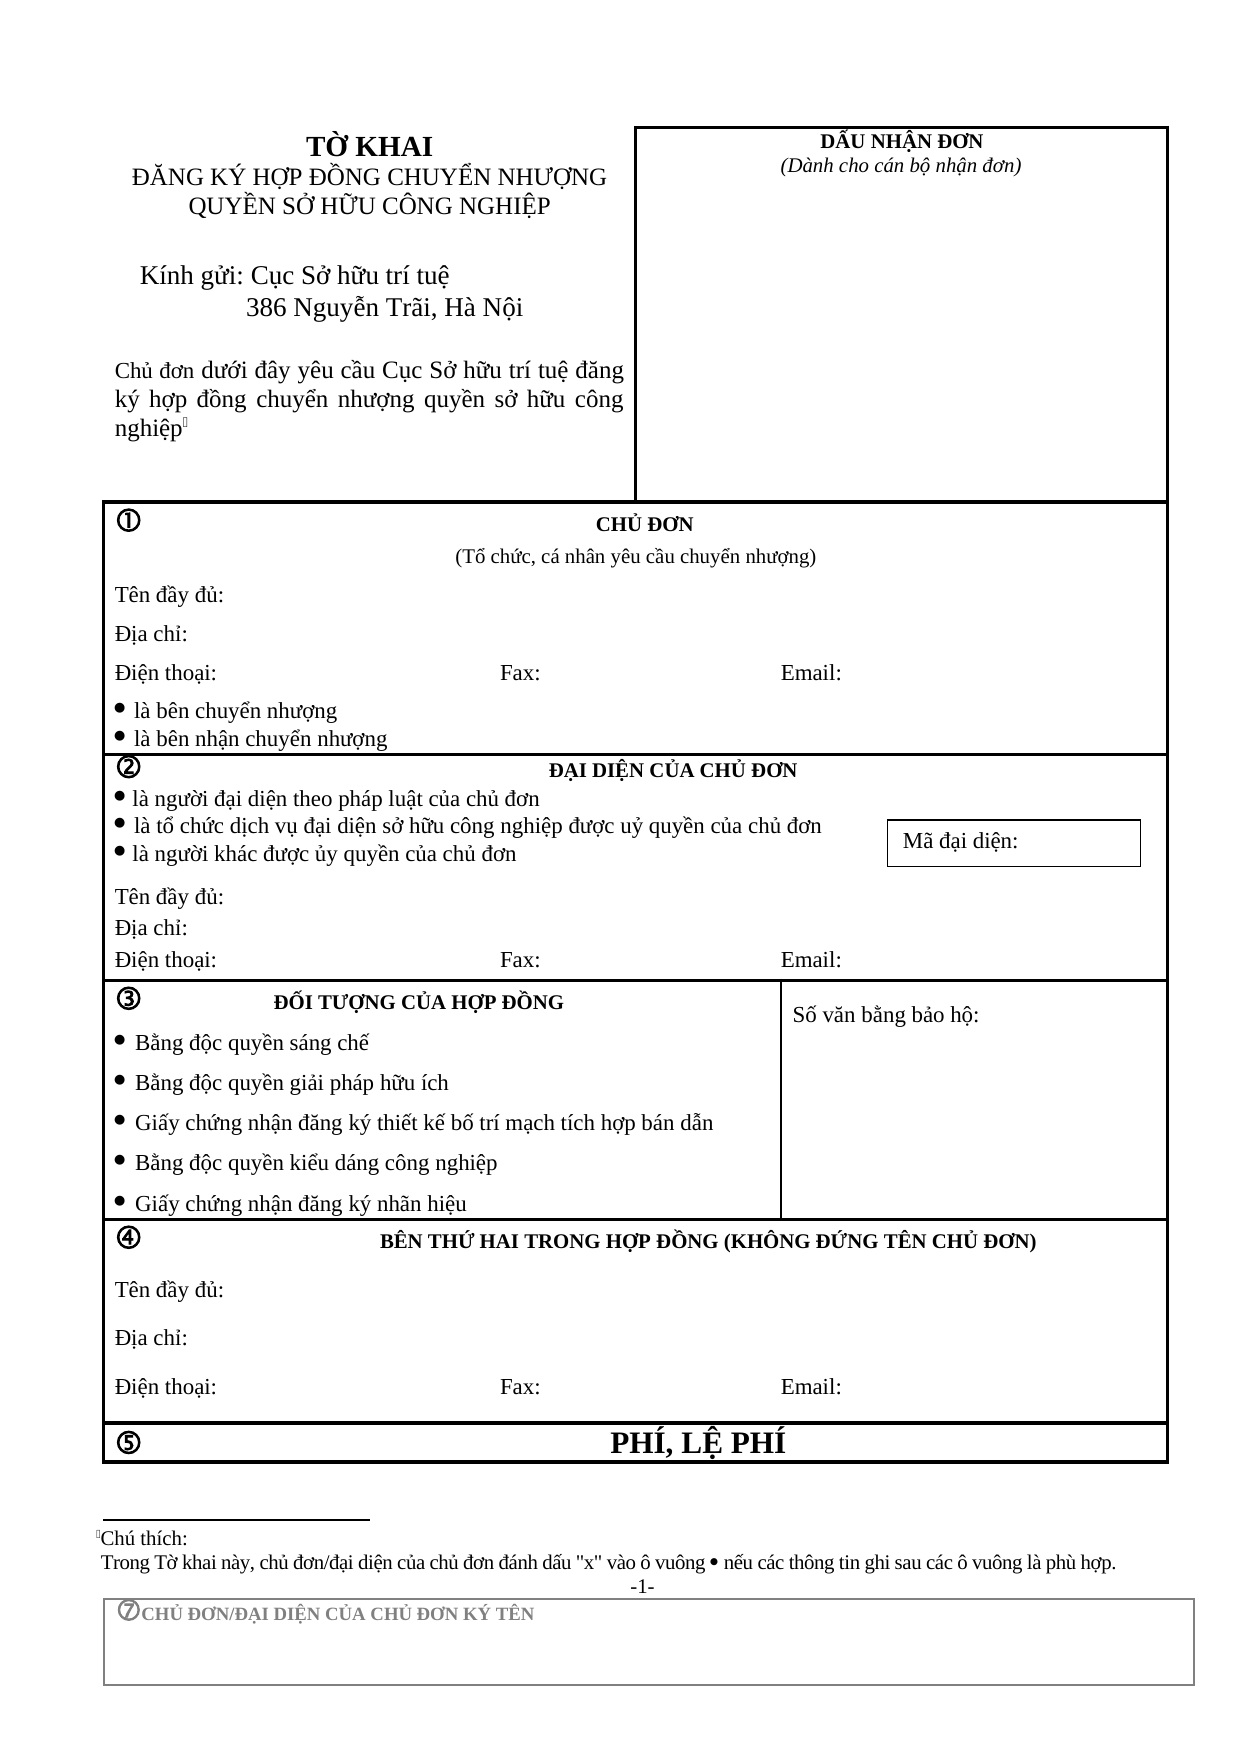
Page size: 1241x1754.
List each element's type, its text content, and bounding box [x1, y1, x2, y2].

table_cell Số văn bằng bảo hộ: [782, 982, 1166, 1217]
table_header DẤU NHẬN ĐƠN (Dành cho cán bộ nhận đơn) [637, 129, 1166, 500]
table_cell PHÍ, LỆ PHÍ [105, 1425, 1166, 1460]
table_cell ĐẠI DIỆN CỦA CHỦ ĐƠN là người đại diện theo pháp luật của chủ đơn là tổ chức dịch vụ đại diện sở hữu công nghiệp được uỷ quyền của chủ đơn là người khác được ủy quyền của chủ đơn Tên đầy đủ: Địa chỉ: Điện thoại: Fax: Email: [105, 756, 1166, 978]
table_header TỜ KHAI ĐĂNG KÝ HỢP ĐỒNG CHUYỂN NHƯỢNG QUYỀN SỞ HỮU CÔNG NGHIỆP Kính gửi: Cục Sở hữu trí tuệ 386 Nguyễn Trãi, Hà Nội Chủ đơn dưới đây yêu cầu Cục Sở hữu trí tuệ đăng ký hợp đồng chuyển nhượng quyền sở hữu công nghiệp [103, 126, 634, 500]
table_cell BÊN THỨ HAI TRONG HỢP ĐỒNG (KHÔNG ĐỨNG TÊN CHỦ ĐƠN) Tên đầy đủ: Địa chỉ: Điện thoại: Fax: Email: [105, 1221, 1166, 1421]
table_cell CHỦ ĐƠN (Tổ chức, cá nhân yêu cầu chuyển nhượng) Tên đầy đủ: Địa chỉ: Điện thoại: Fax: Email: là bên chuyển nhượng là bên nhận chuyển nhượng [105, 504, 1166, 753]
table_cell ĐỐI TƯỢNG CỦA HỢP ĐỒNG Bằng độc quyền sáng chế Bằng độc quyền giải pháp hữu ích Giấy chứng nhận đăng ký thiết kế bố trí mạch tích hợp bán dẫn Bằng độc quyền kiểu dáng công nghiệp Giấy chứng nhận đăng ký nhãn hiệu [105, 982, 780, 1217]
